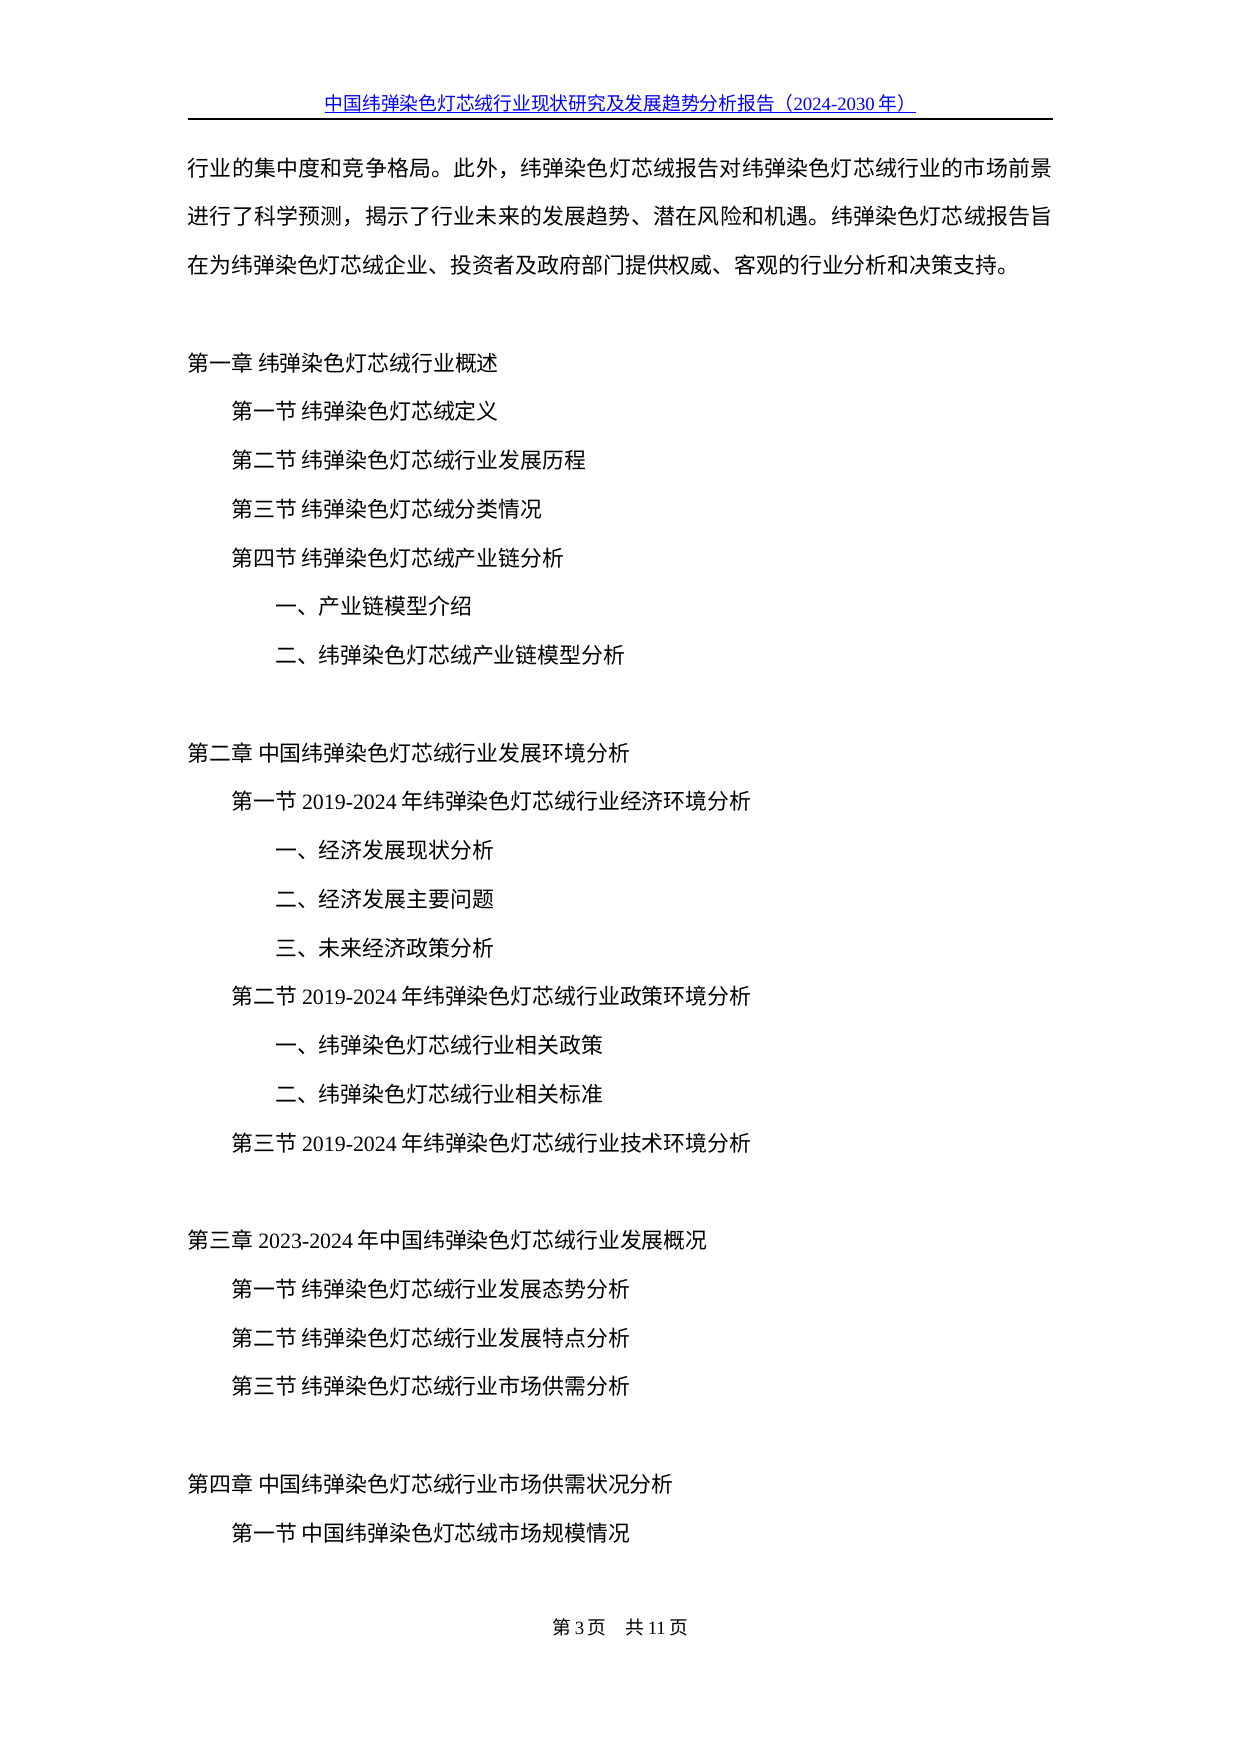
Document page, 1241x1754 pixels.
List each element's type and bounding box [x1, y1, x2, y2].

text [187, 150, 1053, 1548]
